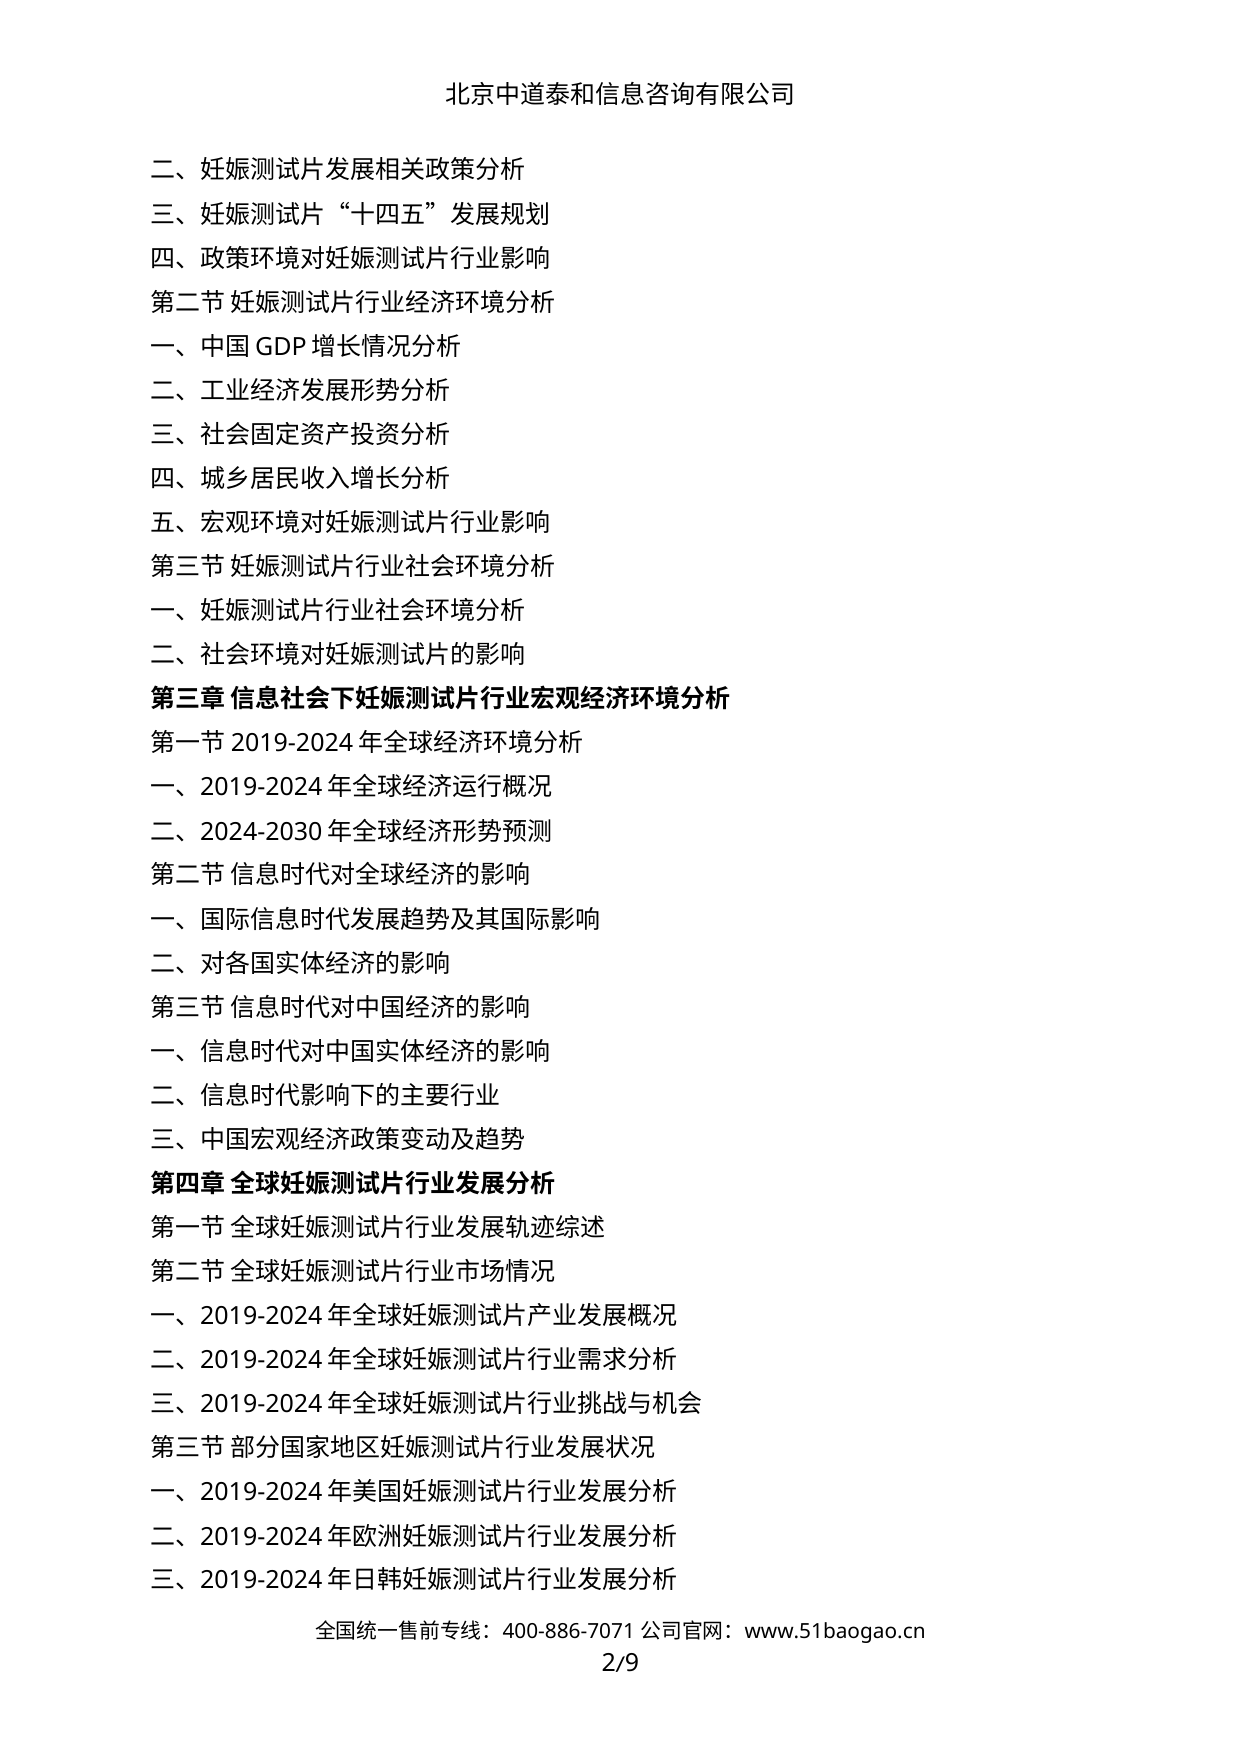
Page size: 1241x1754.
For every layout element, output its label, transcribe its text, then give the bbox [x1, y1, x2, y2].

text 一、信息时代对中国实体经济的影响 [150, 1031, 1090, 1067]
text 第三章 信息社会下妊娠测试片行业宏观经济环境分析 [150, 679, 1090, 715]
text 五、宏观环境对妊娠测试片行业影响 [150, 502, 1090, 539]
text 二、工业经济发展形势分析 [150, 370, 1090, 407]
text 一、2019-2024年美国妊娠测试片行业发展分析 [150, 1472, 1090, 1508]
text 一、国际信息时代发展趋势及其国际影响 [150, 899, 1090, 935]
text 第一节 全球妊娠测试片行业发展轨迹综述 [150, 1207, 1090, 1244]
text 一、中国GDP增长情况分析 [150, 326, 1090, 362]
text 三、妊娠测试片“十四五”发展规划 [150, 194, 1090, 230]
text 四、政策环境对妊娠测试片行业影响 [150, 238, 1090, 274]
text 二、妊娠测试片发展相关政策分析 [150, 150, 1090, 186]
text 第二节 妊娠测试片行业经济环境分析 [150, 282, 1090, 318]
text 第三节 信息时代对中国经济的影响 [150, 987, 1090, 1023]
text 第二节 信息时代对全球经济的影响 [150, 855, 1090, 891]
text 第二节 全球妊娠测试片行业市场情况 [150, 1252, 1090, 1288]
text 第三节 部分国家地区妊娠测试片行业发展状况 [150, 1428, 1090, 1464]
text 二、对各国实体经济的影响 [150, 943, 1090, 979]
text 四、城乡居民收入增长分析 [150, 458, 1090, 495]
text 第一节 2019-2024年全球经济环境分析 [150, 723, 1090, 759]
text 第三节 妊娠测试片行业社会环境分析 [150, 547, 1090, 583]
text 二、2019-2024年全球妊娠测试片行业需求分析 [150, 1340, 1090, 1376]
text 三、2019-2024年全球妊娠测试片行业挑战与机会 [150, 1384, 1090, 1420]
text 第四章 全球妊娠测试片行业发展分析 [150, 1163, 1090, 1200]
text 三、2019-2024年日韩妊娠测试片行业发展分析 [150, 1560, 1090, 1596]
text 二、社会环境对妊娠测试片的影响 [150, 635, 1090, 671]
text 一、2019-2024年全球经济运行概况 [150, 767, 1090, 803]
text 一、妊娠测试片行业社会环境分析 [150, 591, 1090, 627]
text 三、社会固定资产投资分析 [150, 414, 1090, 451]
text 一、2019-2024年全球妊娠测试片产业发展概况 [150, 1296, 1090, 1332]
text 二、信息时代影响下的主要行业 [150, 1075, 1090, 1112]
text 三、中国宏观经济政策变动及趋势 [150, 1119, 1090, 1156]
text 二、2019-2024年欧洲妊娠测试片行业发展分析 [150, 1516, 1090, 1552]
text 二、2024-2030年全球经济形势预测 [150, 811, 1090, 847]
